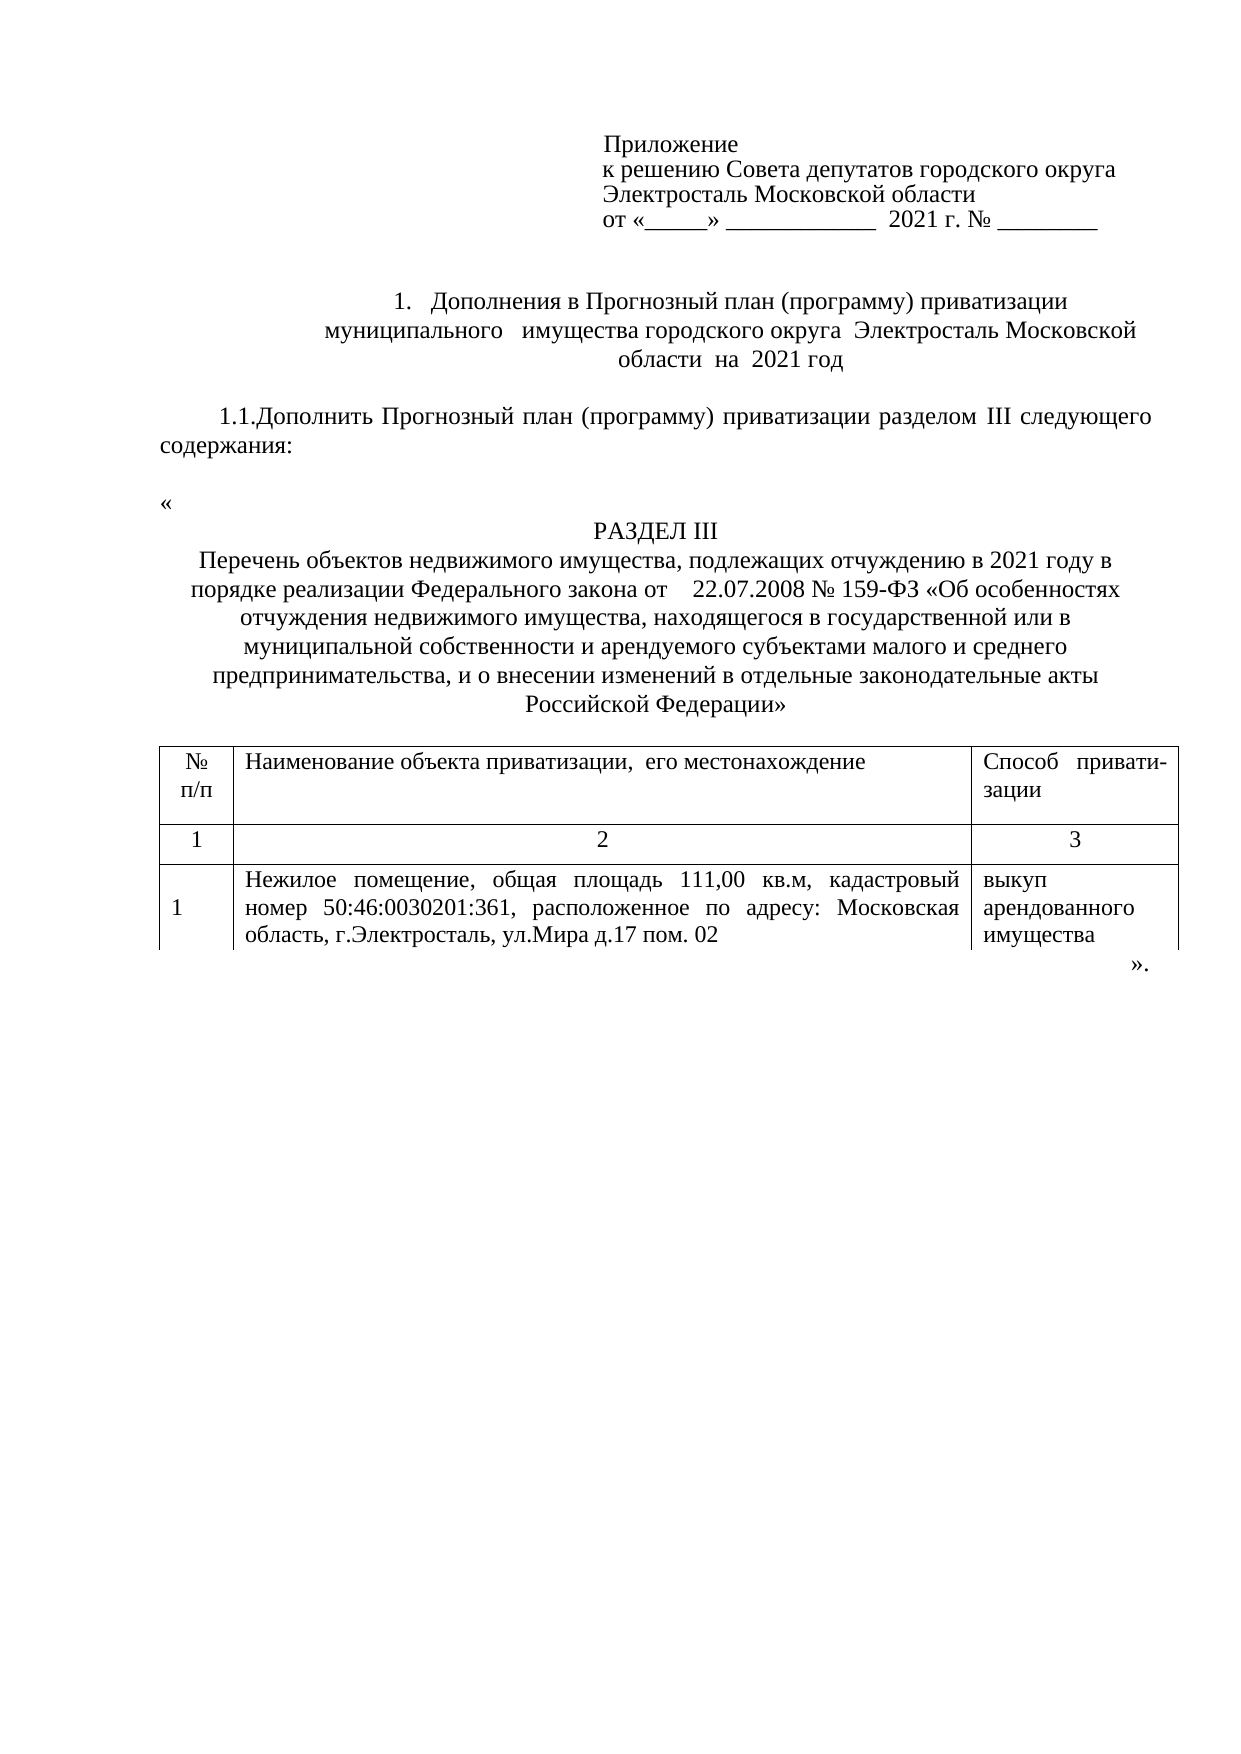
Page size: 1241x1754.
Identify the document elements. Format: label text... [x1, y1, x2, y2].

text Электросталь Московской области от «_____» ____________ 2021 г. № ________ [602, 182, 1152, 232]
list Дополнения в Прогнозный план (программу) приватизации [309, 286, 1152, 315]
list 1.1.Дополнить Прогнозный план (программу) приватизации разделом III следующего содержания: [159, 401, 1152, 459]
table_cell 1 [160, 825, 233, 864]
table_cell выкуп арендованного имущества [972, 865, 1178, 950]
text « [159, 487, 1152, 516]
table_cell 1 [160, 865, 233, 950]
text Перечень объектов недвижимого имущества, подлежащих отчуждению в 2021 году в порядке реализации Федерального закона от 22.07.2008 № 159-ФЗ «Об особенностях отчуждения недвижимого имущества, находящегося в государственной или в муниципальной собственности и арендуемого субъектами малого и среднего предпринимательства, и о внесении изменений в отдельные законодательные акты Российской Федерации» [159, 545, 1152, 717]
text РАЗДЕЛ III [159, 516, 1152, 545]
text к решению Совета депутатов городского округа [159, 157, 1152, 182]
table_header № п/п [160, 747, 233, 824]
text ». [159, 951, 1152, 976]
table_cell Нежилое помещение, общая площадь 111,00 кв.м, кадастровый номер 50:46:0030201:361, расположенное по адресу: Московская область, г.Электросталь, ул.Мира д.17 пом. 02 [234, 865, 971, 950]
text Приложение [159, 132, 1152, 157]
text муниципального имущества городского округа Электросталь Московской области на 2021 год [309, 315, 1152, 372]
table_cell 2 [234, 825, 971, 864]
table_cell 3 [972, 825, 1178, 864]
table_header Способ привати-зации [972, 747, 1178, 824]
table_header Наименование объекта приватизации, его местонахождение [234, 747, 971, 824]
